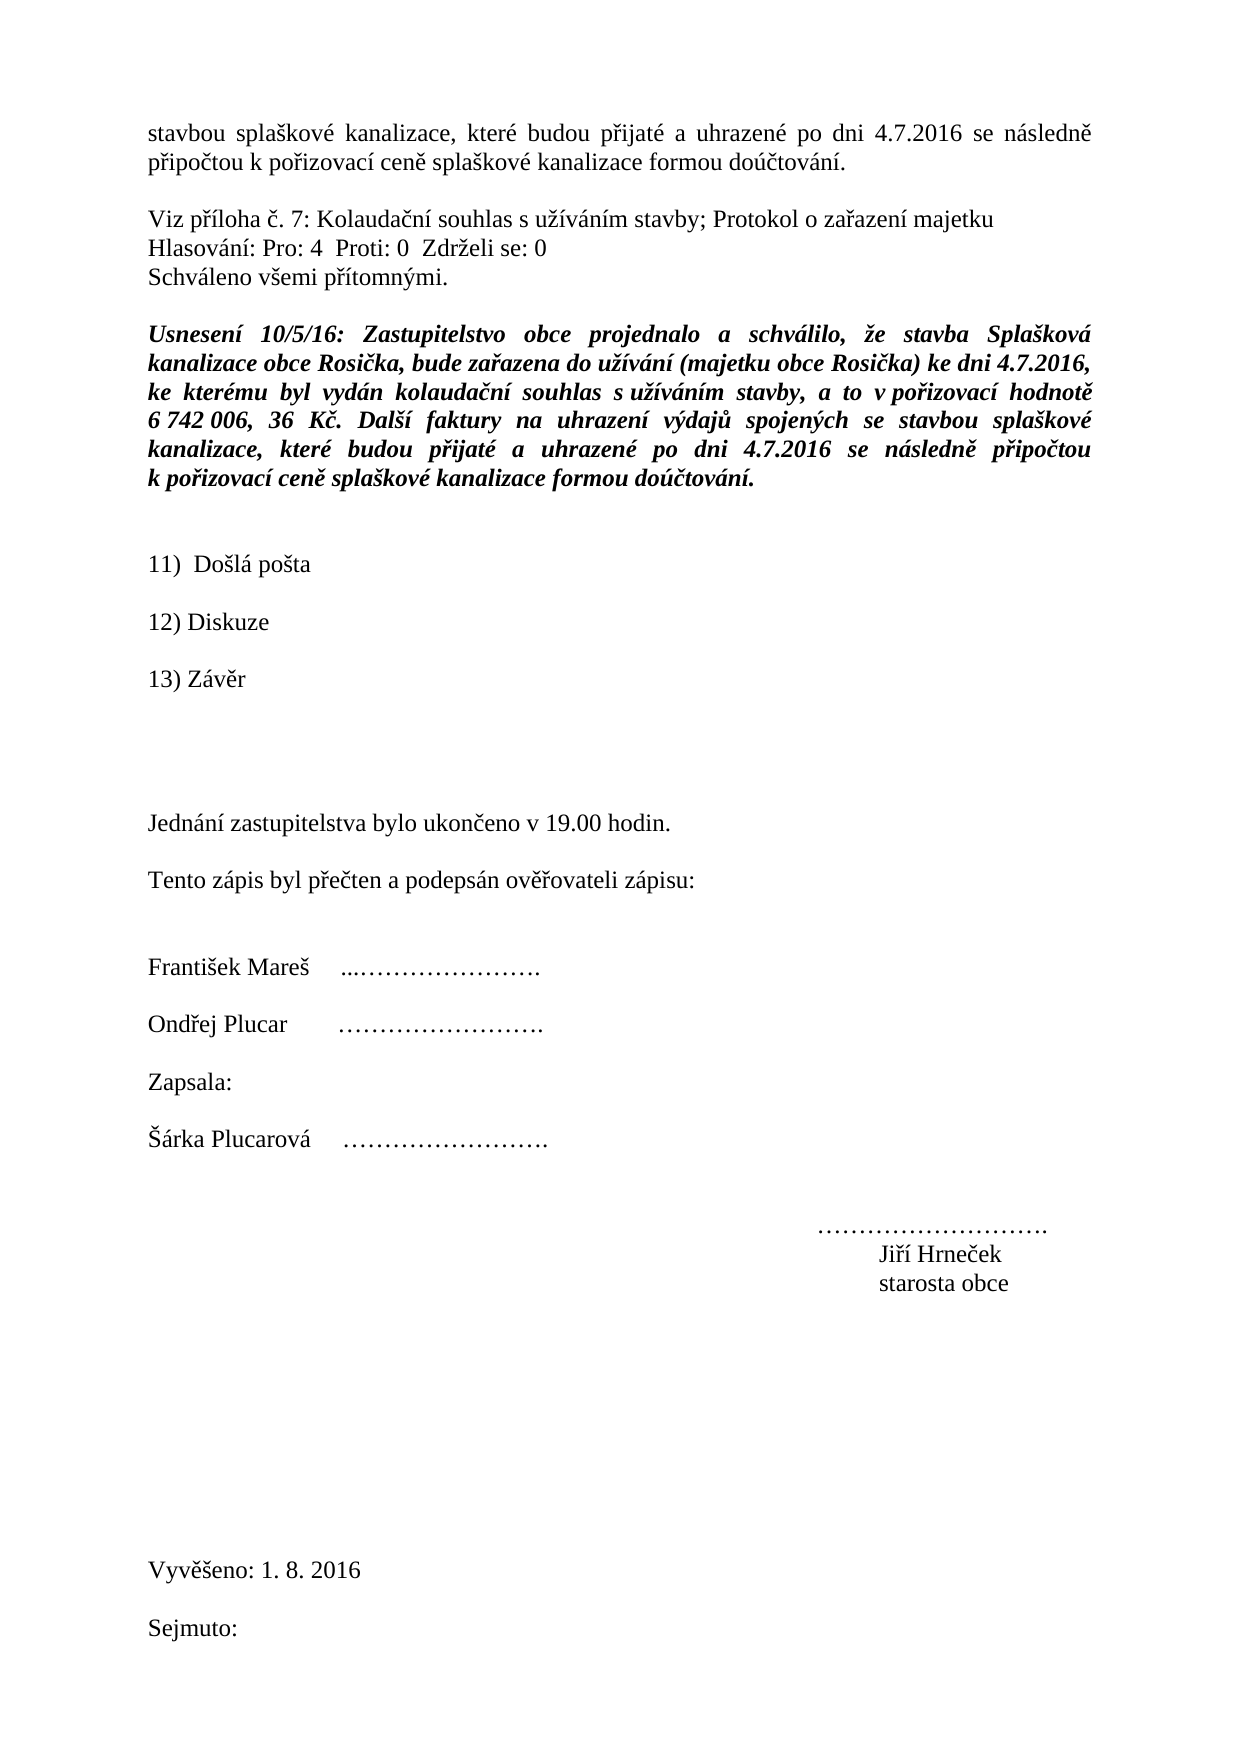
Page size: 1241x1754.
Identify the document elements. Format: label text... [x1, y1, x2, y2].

text starosta obce [148, 1268, 1093, 1297]
text Usnesení 10/5/16: Zastupitelstvo obce projednalo a schválilo, že stavba Splašková kanalizace obce Rosička, bude zařazena do užívání (majetku obce Rosička) ke dni 4.7.2016, ke kterému byl vydán kolaudační souhlas s užíváním stavby, a to v pořizovací hodnotě 6 742 006, 36 Kč. Další faktury na uhrazení výdajů spojených se stavbou splaškové kanalizace, které budou přijaté a uhrazené po dni 4.7.2016 se následně připočtou k pořizovací ceně splaškové kanalizace formou doúčtování. [148, 319, 1093, 492]
text 13) Závěr [148, 664, 1093, 693]
text Zapsala: [148, 1067, 1093, 1096]
text Jiří Hrneček [148, 1239, 1093, 1268]
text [148, 118, 1093, 176]
text Hlasování: Pro: 4 Proti: 0 Zdrželi se: 0 [148, 233, 1093, 262]
text Šárka Plucarová ……………………. [148, 1124, 1093, 1153]
text Schváleno všemi přítomnými. [148, 262, 1093, 291]
text Vyvěšeno: 1. 8. 2016 [148, 1556, 1093, 1584]
text Ondřej Plucar ……………………. [148, 1009, 1093, 1038]
text František Mareš ...…………………. [148, 952, 1093, 981]
list 11) Došlá pošta [148, 549, 1093, 578]
text Viz příloha č. 7: Kolaudační souhlas s užíváním stavby; Protokol o zařazení majetku [148, 204, 1093, 233]
text 12) Diskuze [148, 607, 1093, 636]
text Jednání zastupitelstva bylo ukončeno v 19.00 hodin. [148, 808, 1093, 837]
text ………………………. [148, 1211, 1093, 1239]
text Sejmuto: [148, 1613, 1093, 1642]
text Tento zápis byl přečten a podepsán ověřovateli zápisu: [148, 866, 1093, 894]
